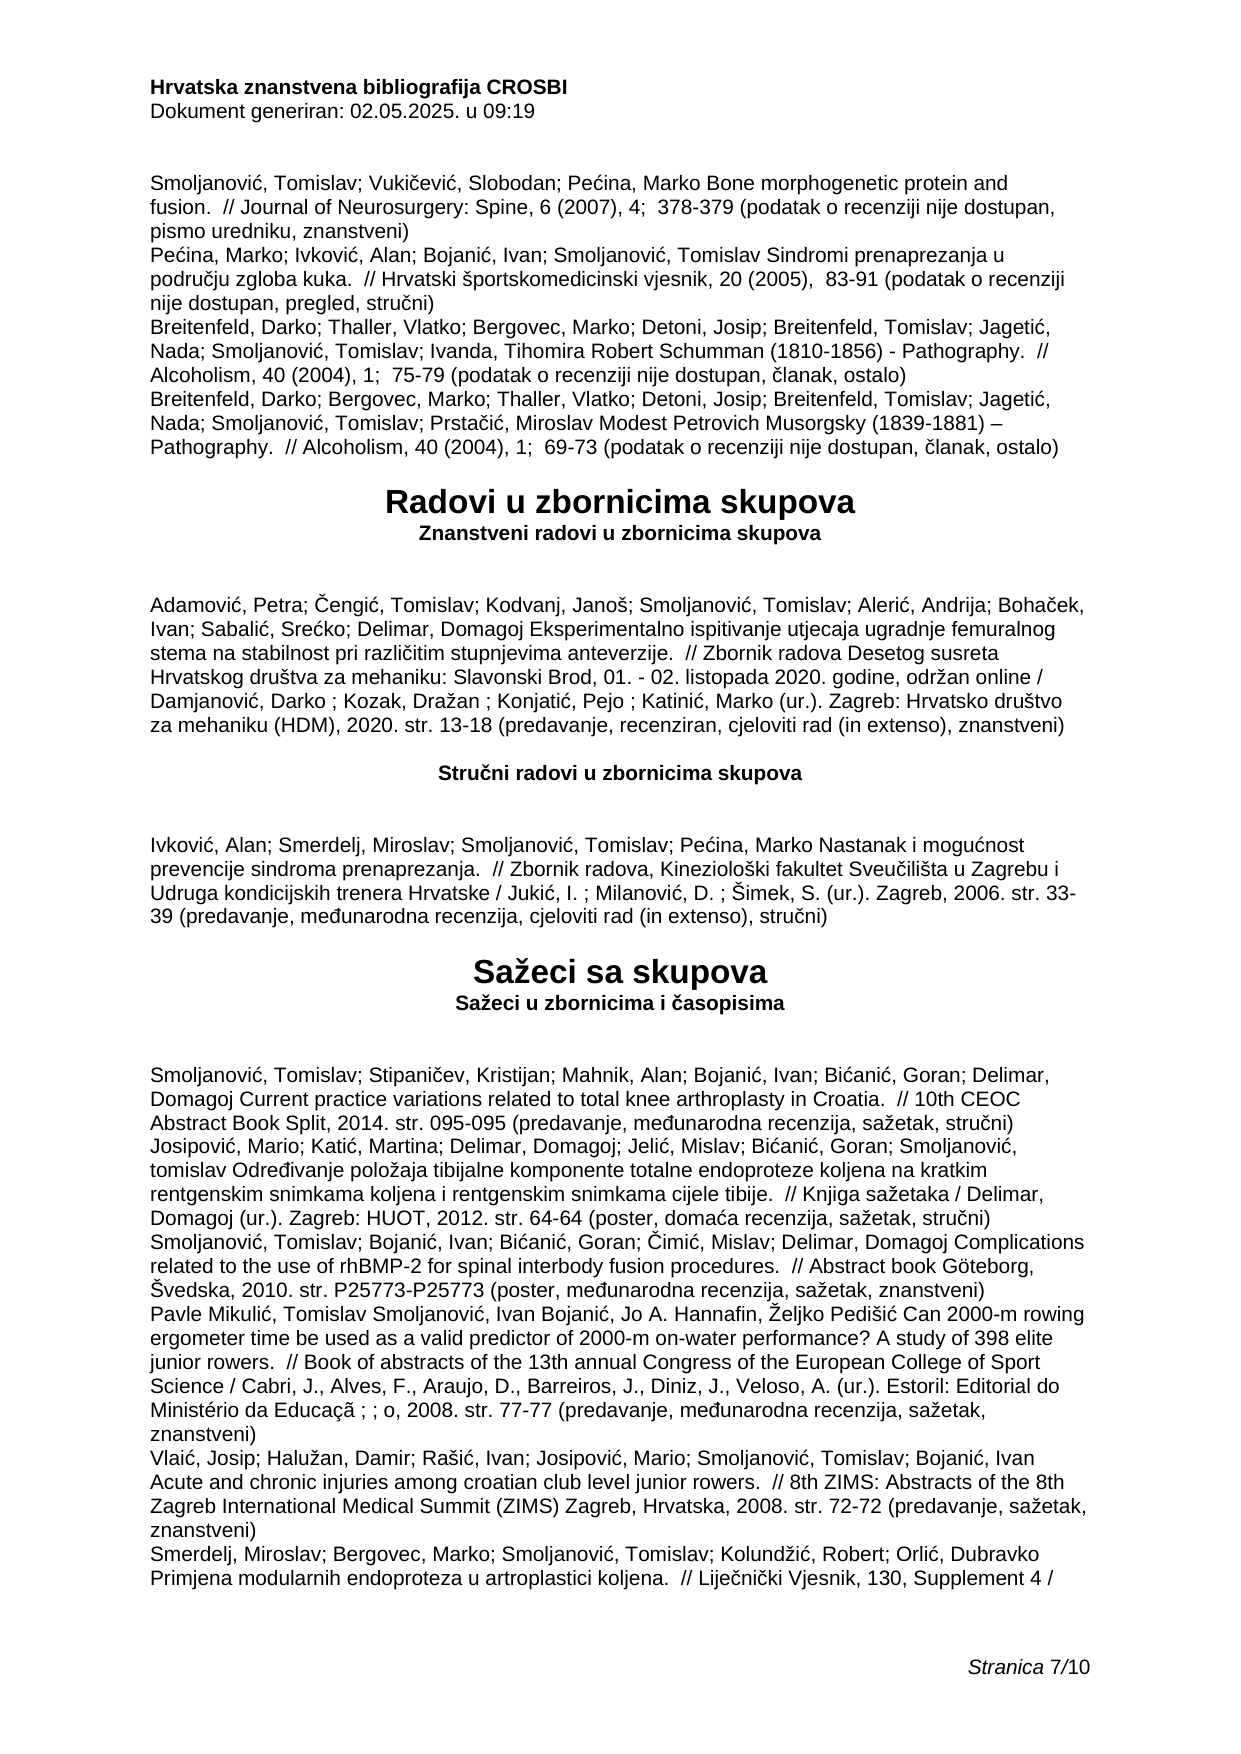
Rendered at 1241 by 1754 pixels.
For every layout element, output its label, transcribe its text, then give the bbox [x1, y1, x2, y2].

text Smoljanović, Tomislav; Vukičević, Slobodan; Pećina, Marko [150, 171, 1090, 243]
text Pećina, Marko; Ivković, Alan; Bojanić, Ivan; Smoljanović, Tomislav [150, 243, 1090, 315]
subtitle Sažeci sa skupova [150, 952, 1090, 991]
subtitle Radovi u zbornicima skupova [150, 482, 1090, 521]
subtitle Sažeci u zbornicima i časopisima [150, 991, 1090, 1014]
text Smoljanović, Tomislav; Bojanić, Ivan; Bićanić, Goran; Čimić, Mislav; Delimar, Domagoj [150, 1230, 1090, 1302]
text Josipović, Mario; Katić, Martina; Delimar, Domagoj; Jelić, Mislav; Bićanić, Goran; Smoljanović, tomislav [150, 1134, 1090, 1230]
text Breitenfeld, Darko; Bergovec, Marko; Thaller, Vlatko; Detoni, Josip; Breitenfeld, Tomislav; Jagetić, Nada; Smoljanović, Tomislav; Prstačić, Miroslav [150, 387, 1090, 458]
subtitle Stručni radovi u zbornicima skupova [150, 761, 1090, 784]
text Ivković, Alan; Smerdelj, Miroslav; Smoljanović, Tomislav; Pećina, Marko [150, 832, 1090, 928]
text Adamović, Petra; Čengić, Tomislav; Kodvanj, Janoš; Smoljanović, Tomislav; Alerić, Andrija; Bohaček, Ivan; Sabalić, Srećko; Delimar, Domagoj [150, 593, 1090, 737]
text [150, 1542, 1090, 1589]
text Breitenfeld, Darko; Thaller, Vlatko; Bergovec, Marko; Detoni, Josip; Breitenfeld, Tomislav; Jagetić, Nada; Smoljanović, Tomislav; Ivanda, Tihomira [150, 315, 1090, 387]
subtitle Znanstveni radovi u zbornicima skupova [150, 521, 1090, 545]
text Vlaić, Josip; Halužan, Damir; Rašić, Ivan; Josipović, Mario; Smoljanović, Tomislav; Bojanić, Ivan [150, 1446, 1090, 1542]
text Smoljanović, Tomislav; Stipaničev, Kristijan; Mahnik, Alan; Bojanić, Ivan; Bićanić, Goran; Delimar, Domagoj [150, 1062, 1090, 1134]
text Pavle Mikulić, Tomislav Smoljanović, Ivan Bojanić, Jo A. Hannafin, Željko Pedišić [150, 1302, 1090, 1446]
